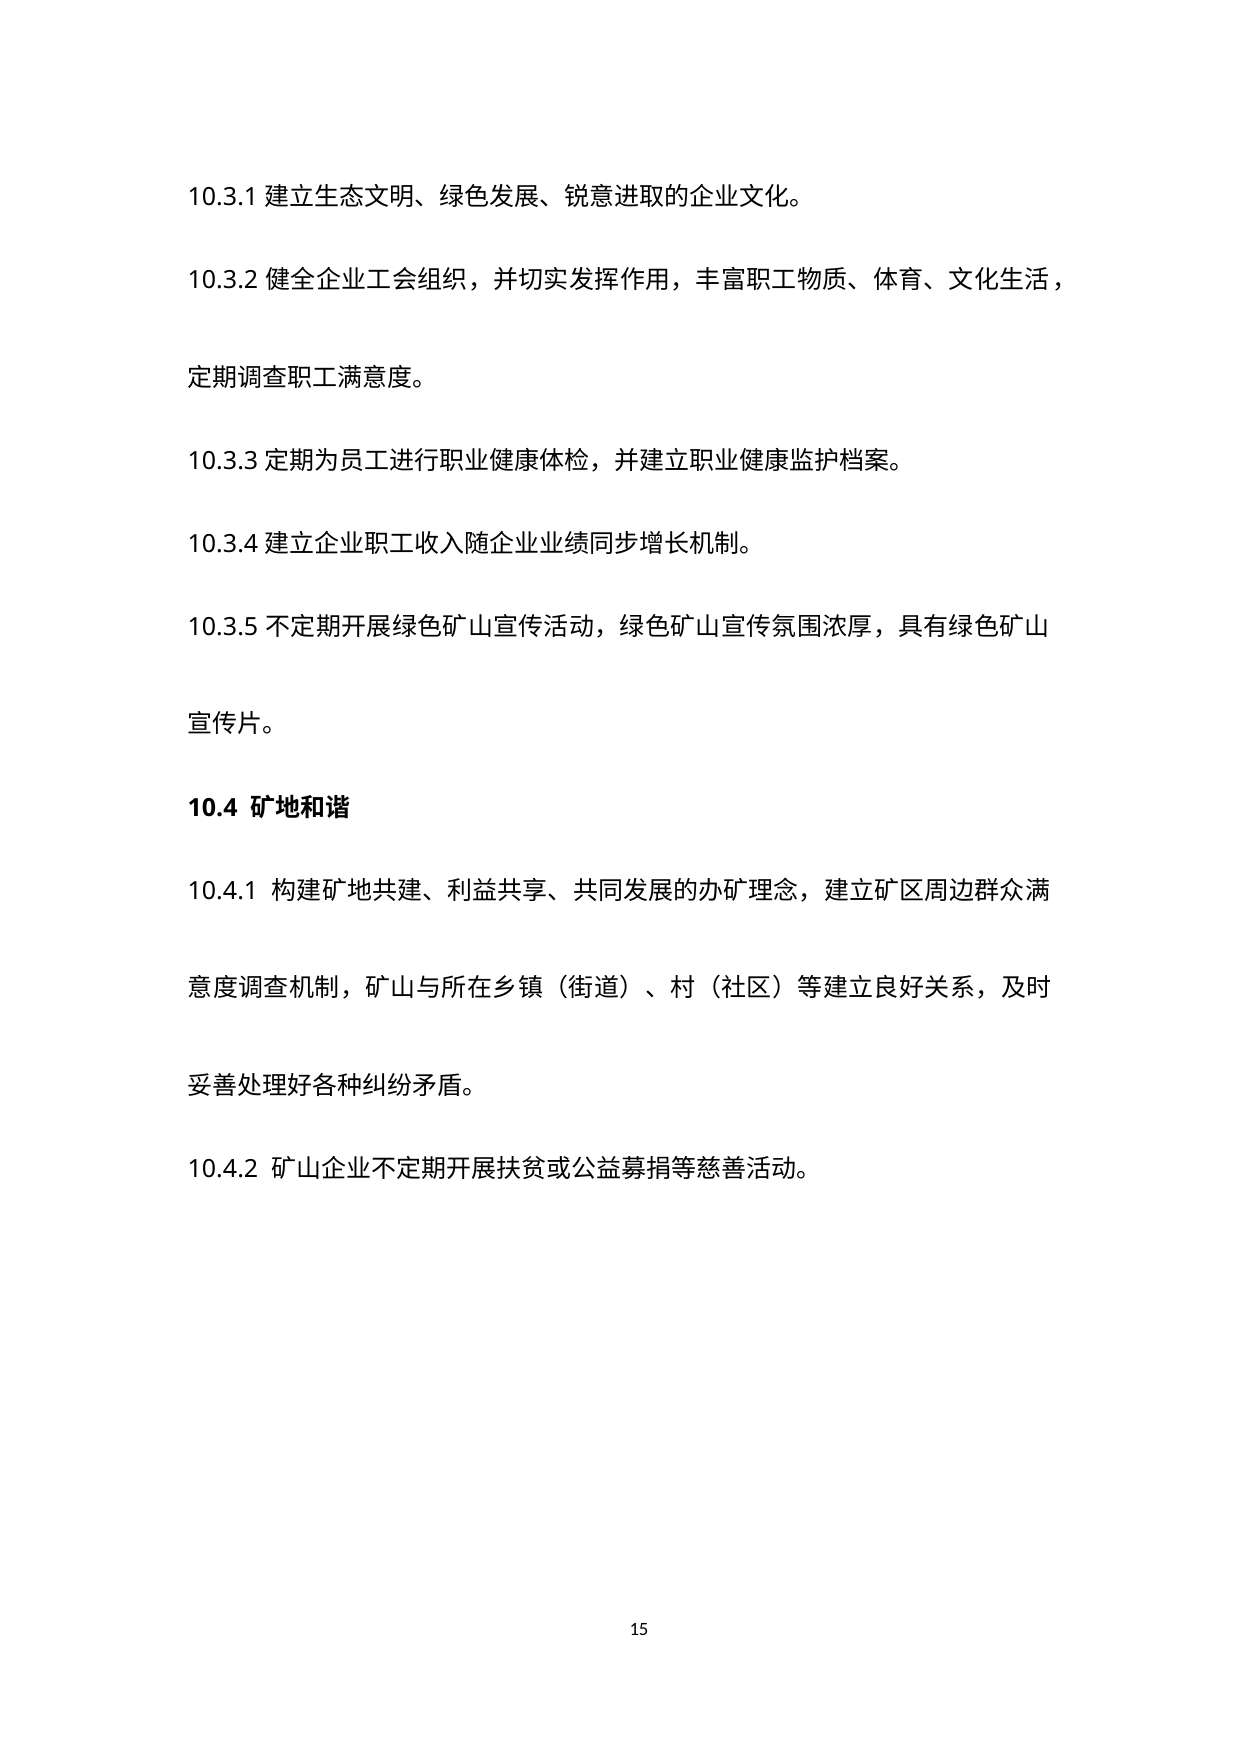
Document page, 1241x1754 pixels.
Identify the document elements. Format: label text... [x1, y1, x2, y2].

text 10.3.2 健全企业工会组织，并切实发挥作用，丰富职工物质、体育、文化生活，定期调查职工满意度。 [187, 245, 1053, 408]
text 10.4.1 构建矿地共建、利益共享、共同发展的办矿理念，建立矿区周边群众满意度调查机制，矿山与所在乡镇（街道）、村（社区）等建立良好关系，及时妥善处理好各种纠纷矛盾。 [187, 856, 1053, 1116]
text 10.4 矿地和谐 [187, 773, 1053, 838]
text 10.3.4 建立企业职工收入随企业业绩同步增长机制。 [187, 509, 1053, 574]
text 10.3.5 不定期开展绿色矿山宣传活动，绿色矿山宣传氛围浓厚，具有绿色矿山宣传片。 [187, 592, 1053, 754]
text 10.4.2 矿山企业不定期开展扶贫或公益募捐等慈善活动。 [187, 1134, 1053, 1199]
text 10.3.3 定期为员工进行职业健康体检，并建立职业健康监护档案。 [187, 426, 1053, 491]
text 10.3.1 建立生态文明、绿色发展、锐意进取的企业文化。 [187, 162, 1053, 227]
